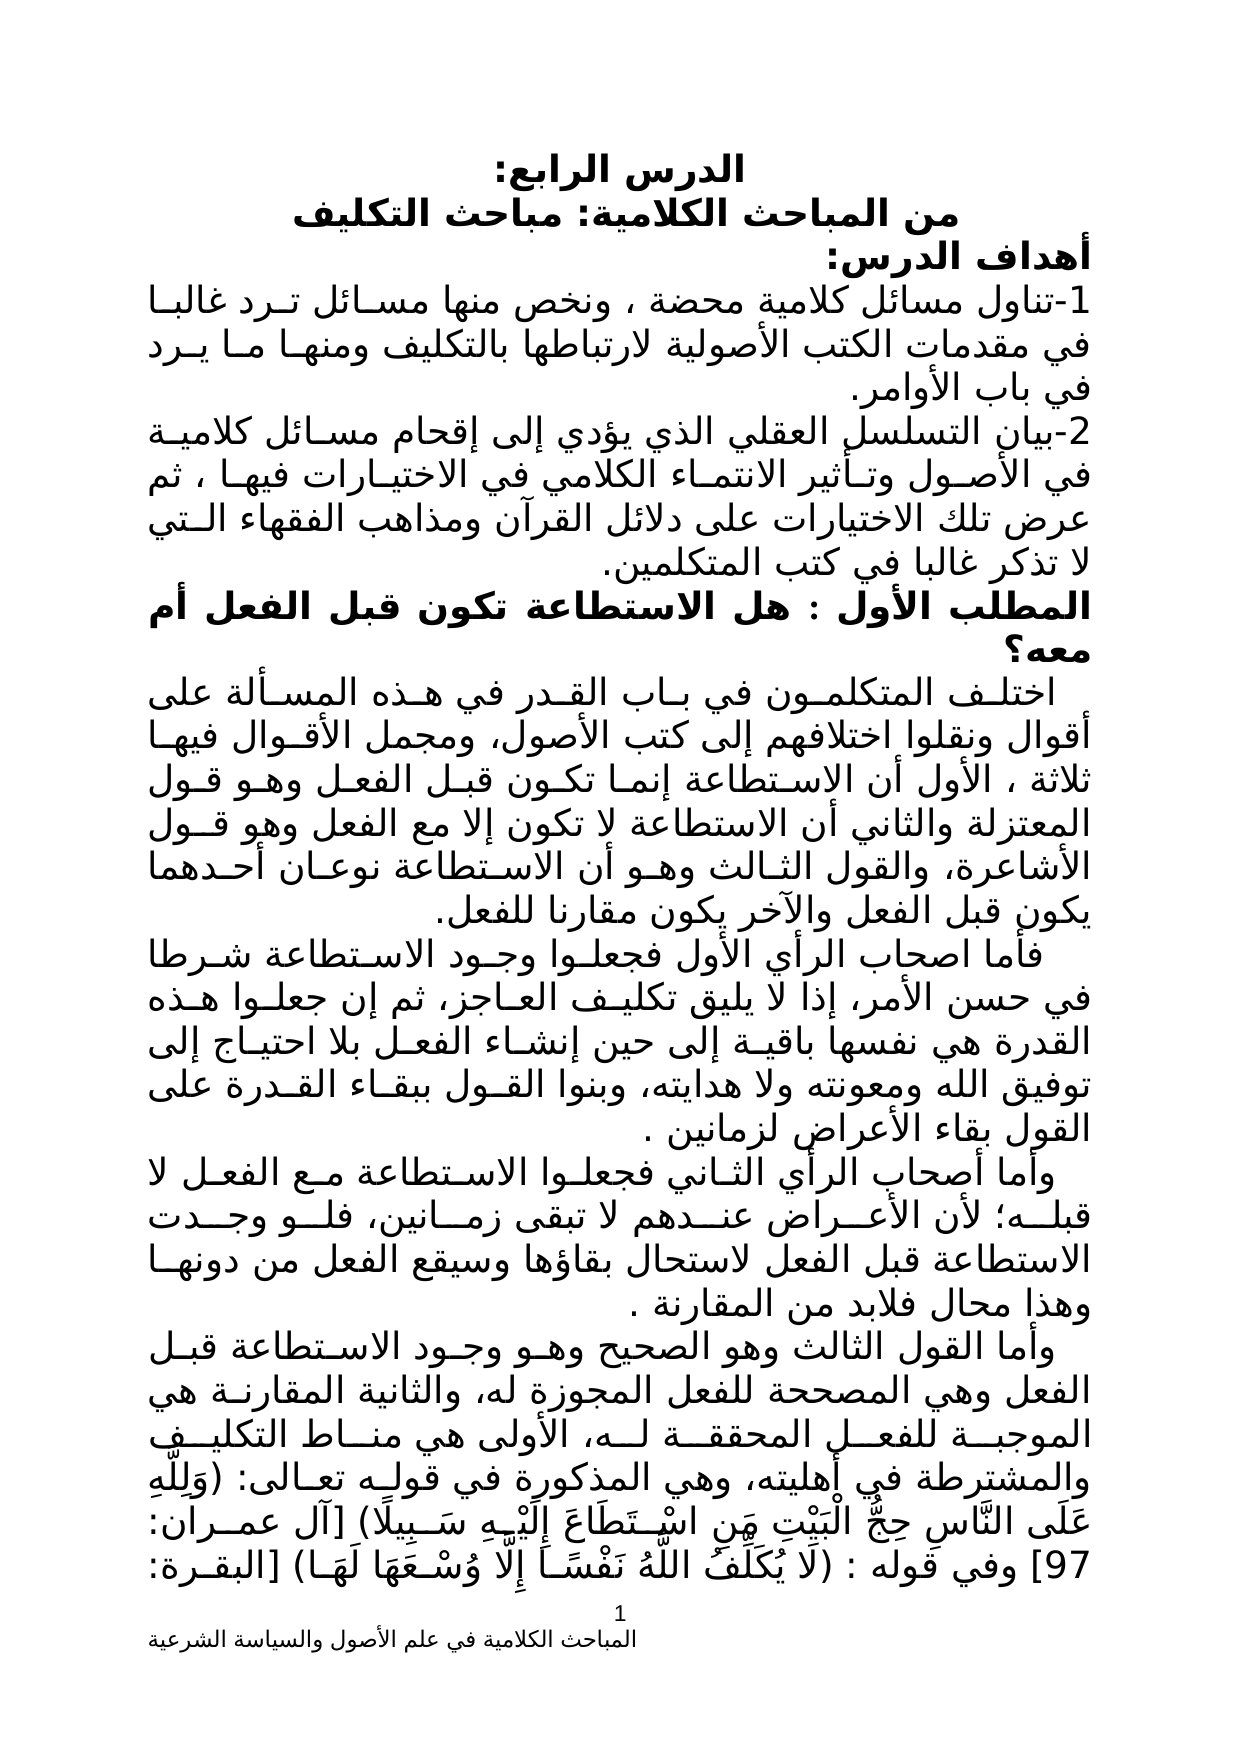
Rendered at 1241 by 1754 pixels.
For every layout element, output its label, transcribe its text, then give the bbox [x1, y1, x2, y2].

text 2-بيان التسلسل العقلي الذي يؤدي إلى إقحام مسائل كلامية في الأصول وتأثير الانتماء الكلامي في الاختيارات فيها ، ثم عرض تلك الاختيارات على دلائل القرآن ومذاهب الفقهاء التي لا تذكر غالبا في كتب المتكلمين. [148, 409, 1093, 584]
text الدرس الرابع: [148, 148, 1093, 191]
text أهداف الدرس: [148, 235, 1093, 278]
text المطلب الأول : هل الاستطاعة تكون قبل الفعل أم معه؟ [148, 584, 1093, 670]
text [148, 1325, 1093, 1587]
text 1-تناول مسائل كلامية محضة ، ونخص منها مسائل ترد غالبا في مقدمات الكتب الأصولية لارتباطها بالتكليف ومنها ما يرد في باب الأوامر. [148, 278, 1093, 409]
text اختلف المتكلمون في باب القدر في هذه المسألة على أقوال ونقلوا اختلافهم إلى كتب الأصول، ومجمل الأقوال فيها ثلاثة ، الأول أن الاستطاعة إنما تكون قبل الفعل وهو قول المعتزلة والثاني أن الاستطاعة لا تكون إلا مع الفعل وهو قول الأشاعرة، والقول الثالث وهو أن الاستطاعة نوعان أحدهما يكون قبل الفعل والآخر يكون مقارنا للفعل. [148, 670, 1093, 932]
text من المباحث الكلامية: مباحث التكليف [148, 191, 1093, 235]
text فأما اصحاب الرأي الأول فجعلوا وجود الاستطاعة شرطا في حسن الأمر، إذا لا يليق تكليف العاجز، ثم إن جعلوا هذه القدرة هي نفسها باقية إلى حين إنشاء الفعل بلا احتياج إلى توفيق الله ومعونته ولا هدايته، وبنوا القول ببقاء القدرة على القول بقاء الأعراض لزمانين . [148, 932, 1093, 1150]
text وأما أصحاب الرأي الثاني فجعلوا الاستطاعة مع الفعل لا قبله؛ لأن الأعراض عندهم لا تبقى زمانين، فلو وجدت الاستطاعة قبل الفعل لاستحال بقاؤها وسيقع الفعل من دونها وهذا محال فلابد من المقارنة . [148, 1150, 1093, 1325]
